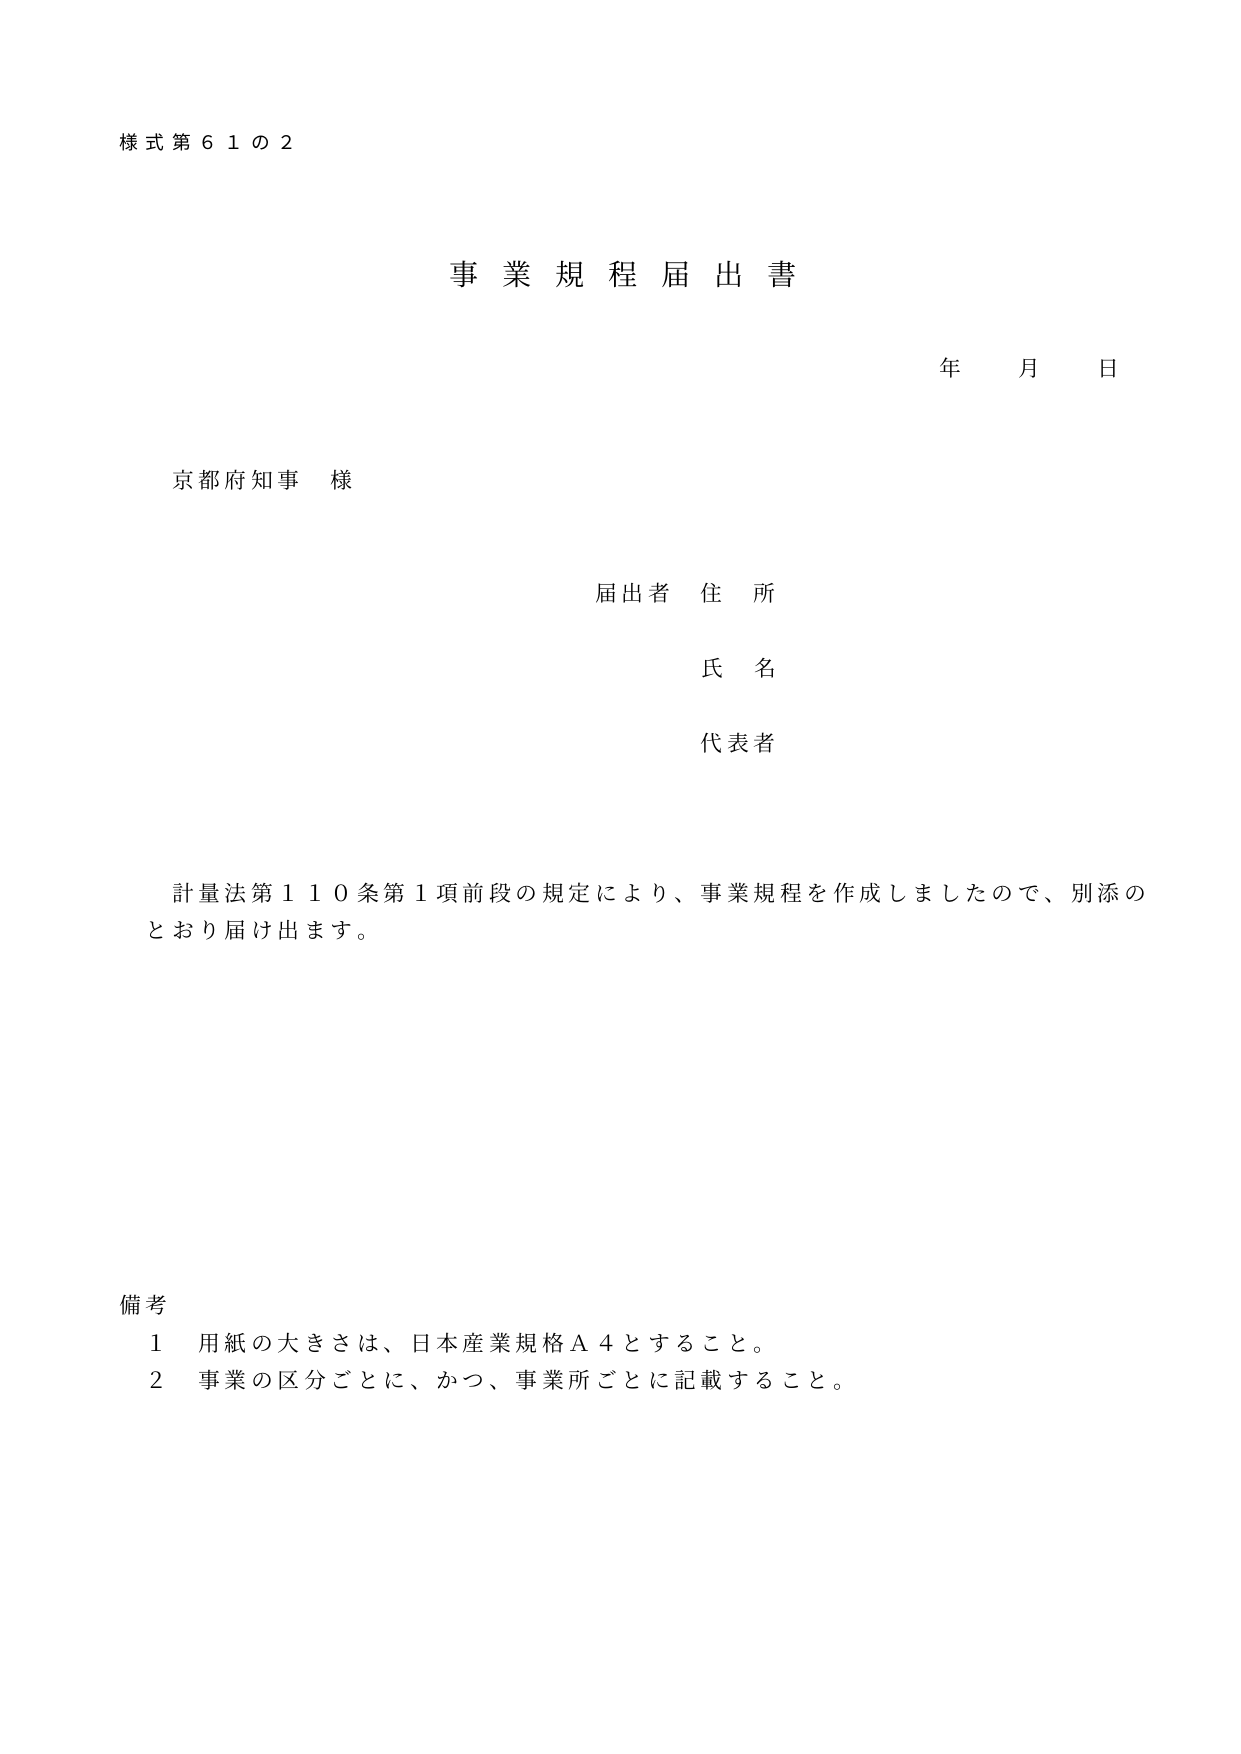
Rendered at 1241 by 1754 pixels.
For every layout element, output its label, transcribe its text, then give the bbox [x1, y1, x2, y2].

text 事業規程届出書 [119, 235, 1151, 310]
text 届出者 住 所 [119, 573, 1151, 610]
text 代表者 [119, 723, 1151, 760]
text 年 月 日 [119, 348, 1151, 385]
text 計量法第１１０条第１項前段の規定により、事業規程を作成しましたので、別添の [119, 873, 1151, 910]
text ２ 事業の区分ごとに、かつ、事業所ごとに記載すること。 [119, 1360, 1151, 1398]
text 様式第６１の２ [119, 123, 1151, 160]
text 氏 名 [119, 648, 1151, 685]
text 備考 [119, 1285, 1151, 1323]
text 京都府知事 様 [119, 460, 1151, 498]
text とおり届け出ます。 [119, 910, 1151, 948]
text １ 用紙の大きさは、日本産業規格Ａ４とすること。 [119, 1323, 1151, 1360]
